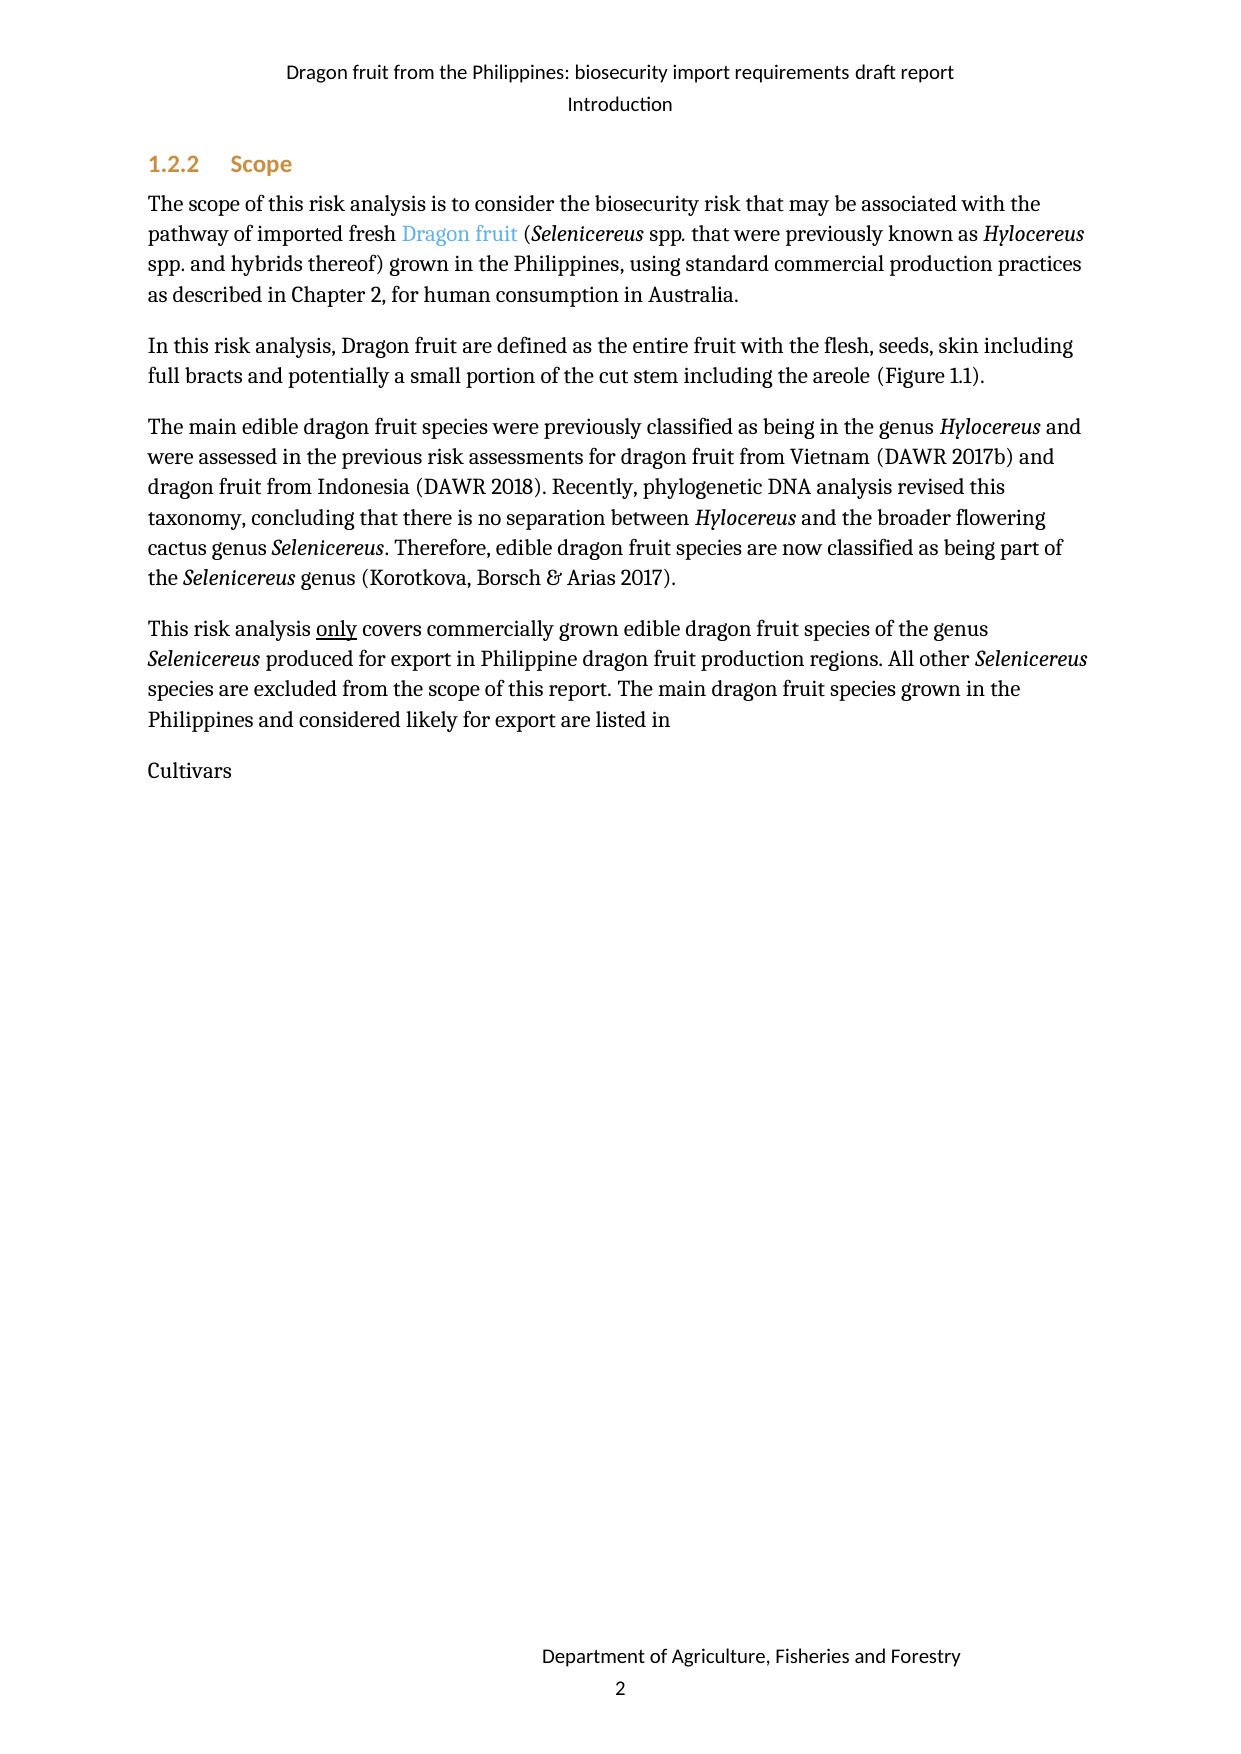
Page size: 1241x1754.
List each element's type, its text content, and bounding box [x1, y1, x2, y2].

text In this risk analysis, dragon fruit are defined as the entire fruit with the flesh, seeds, skin including full bracts and potentially a small portion of the cut stem including the areole (Figure 1.1). [148, 332, 1092, 389]
subtitle Scope [148, 148, 1092, 178]
text This risk analysis only covers commercially grown edible dragon fruit species of the genus Selenicereus produced for export in Philippine dragon fruit production regions. All other Selenicereus species are excluded from the scope of this report. The main dragon fruit species grown in the Philippines and considered likely for export are listed in 2.4.1. [148, 616, 1092, 733]
text The main edible dragon fruit species were previously classified as being in the genus Hylocereus and were assessed in the previous risk assessments for dragon fruit from Vietnam (DAWR 2017b) and dragon fruit from Indonesia (DAWR 2018). Recently, phylogenetic DNA analysis revised this taxonomy, concluding that there is no separation between Hylocereus and the broader flowering cactus genus Selenicereus. Therefore, edible dragon fruit species are now classified as being part of the Selenicereus genus (Korotkova, Borsch & Arias 2017). [148, 414, 1092, 591]
text The scope of this risk analysis is to consider the biosecurity risk that may be associated with the pathway of imported fresh dragon fruit (Selenicereus spp. that were previously known as Hylocereus spp. and hybrids thereof) grown in the Philippines, using standard commercial production practices as described in Chapter 2, for human consumption in Australia. [148, 191, 1092, 308]
